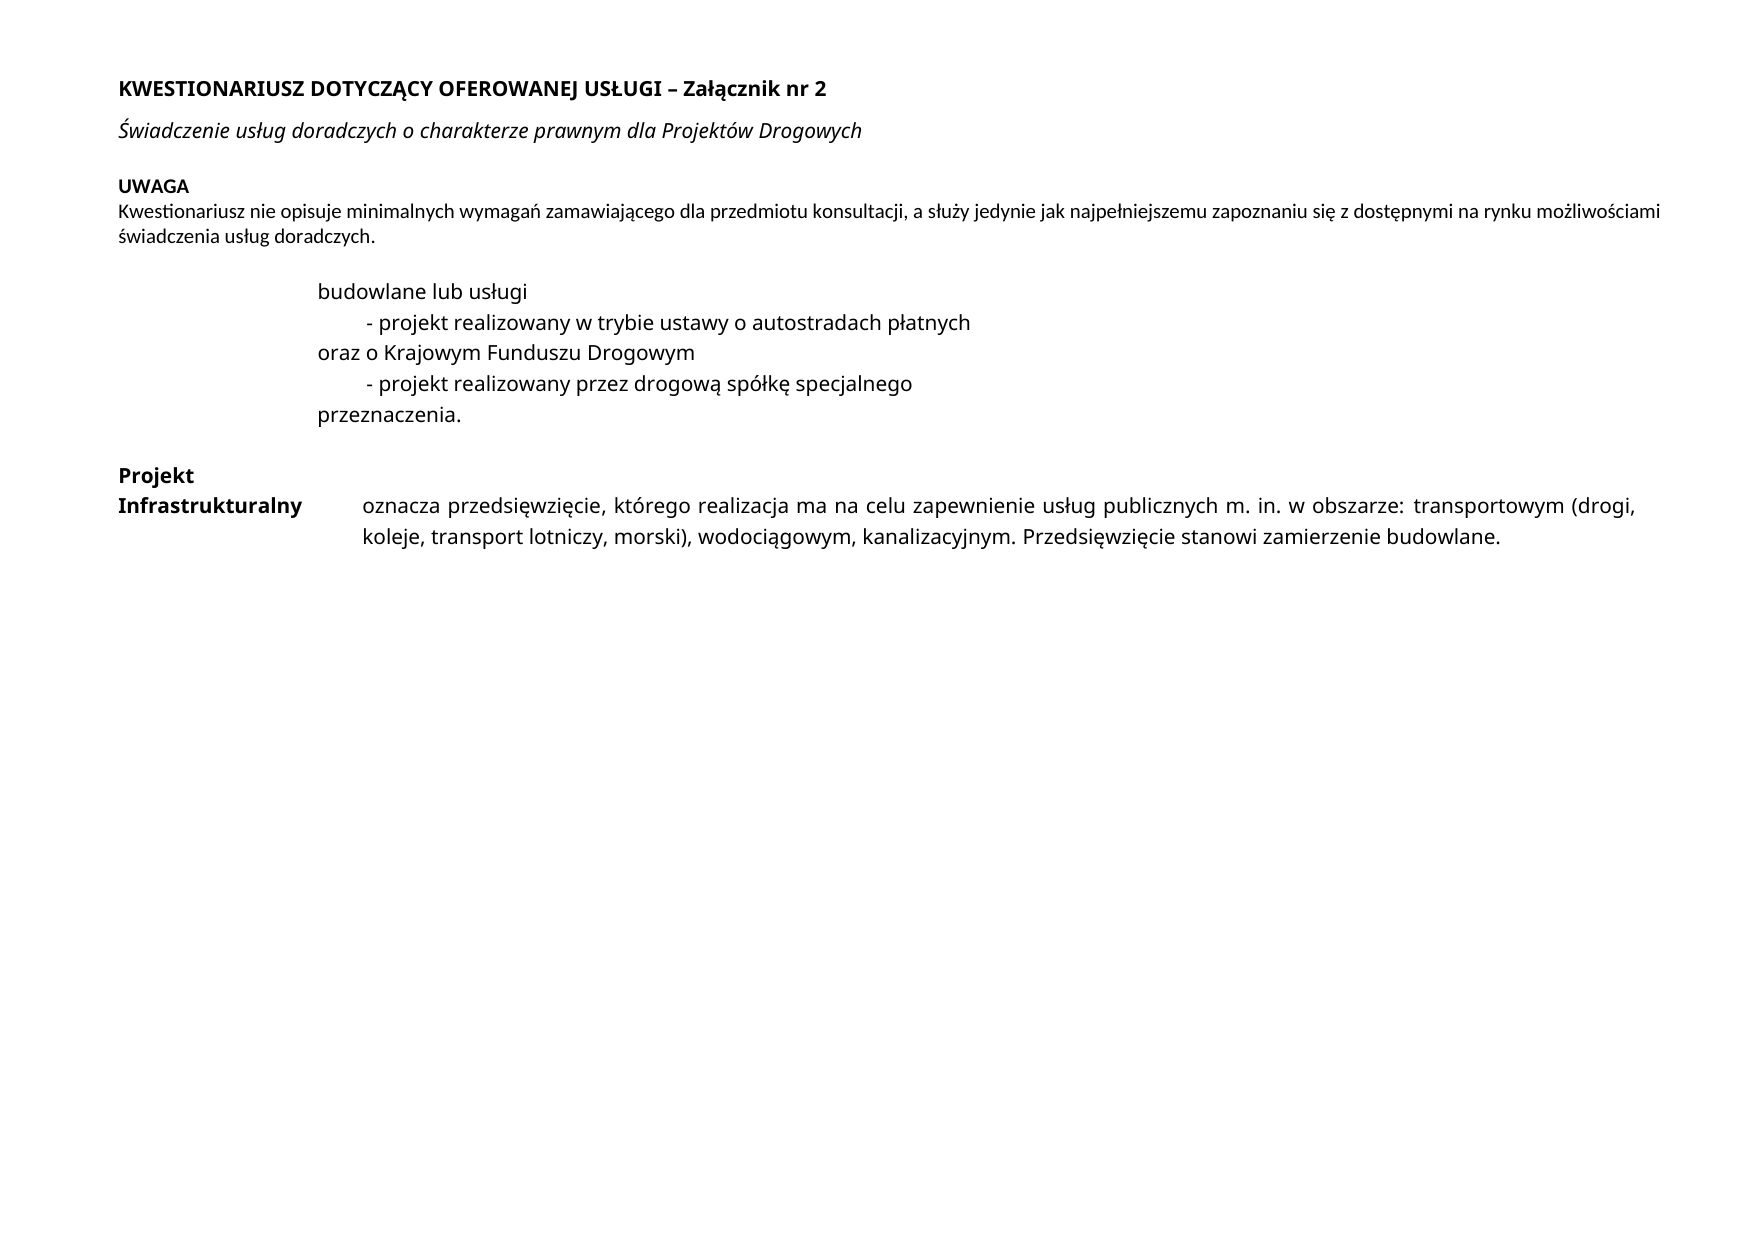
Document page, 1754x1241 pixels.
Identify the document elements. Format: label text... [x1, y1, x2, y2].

text Infrastrukturalny oznacza przedsięwzięcie, którego realizacja ma na celu zapewnienie usług publicznych m. in. w obszarze: transportowym (drogi, koleje, transport lotniczy, morski), wodociągowym, kanalizacyjnym. Przedsięwzięcie stanowi zamierzenie budowlane. [118, 492, 1636, 551]
text oraz o Krajowym Funduszu Drogowym [122, 338, 1636, 367]
text - projekt realizowany w trybie ustawy o autostradach płatnych [122, 308, 1636, 336]
text budowlane lub usługi [122, 277, 1636, 306]
text przeznaczenia. [122, 400, 1636, 428]
text Projekt [118, 461, 1636, 489]
text - projekt realizowany przez drogową spółkę specjalnego [366, 369, 1636, 397]
